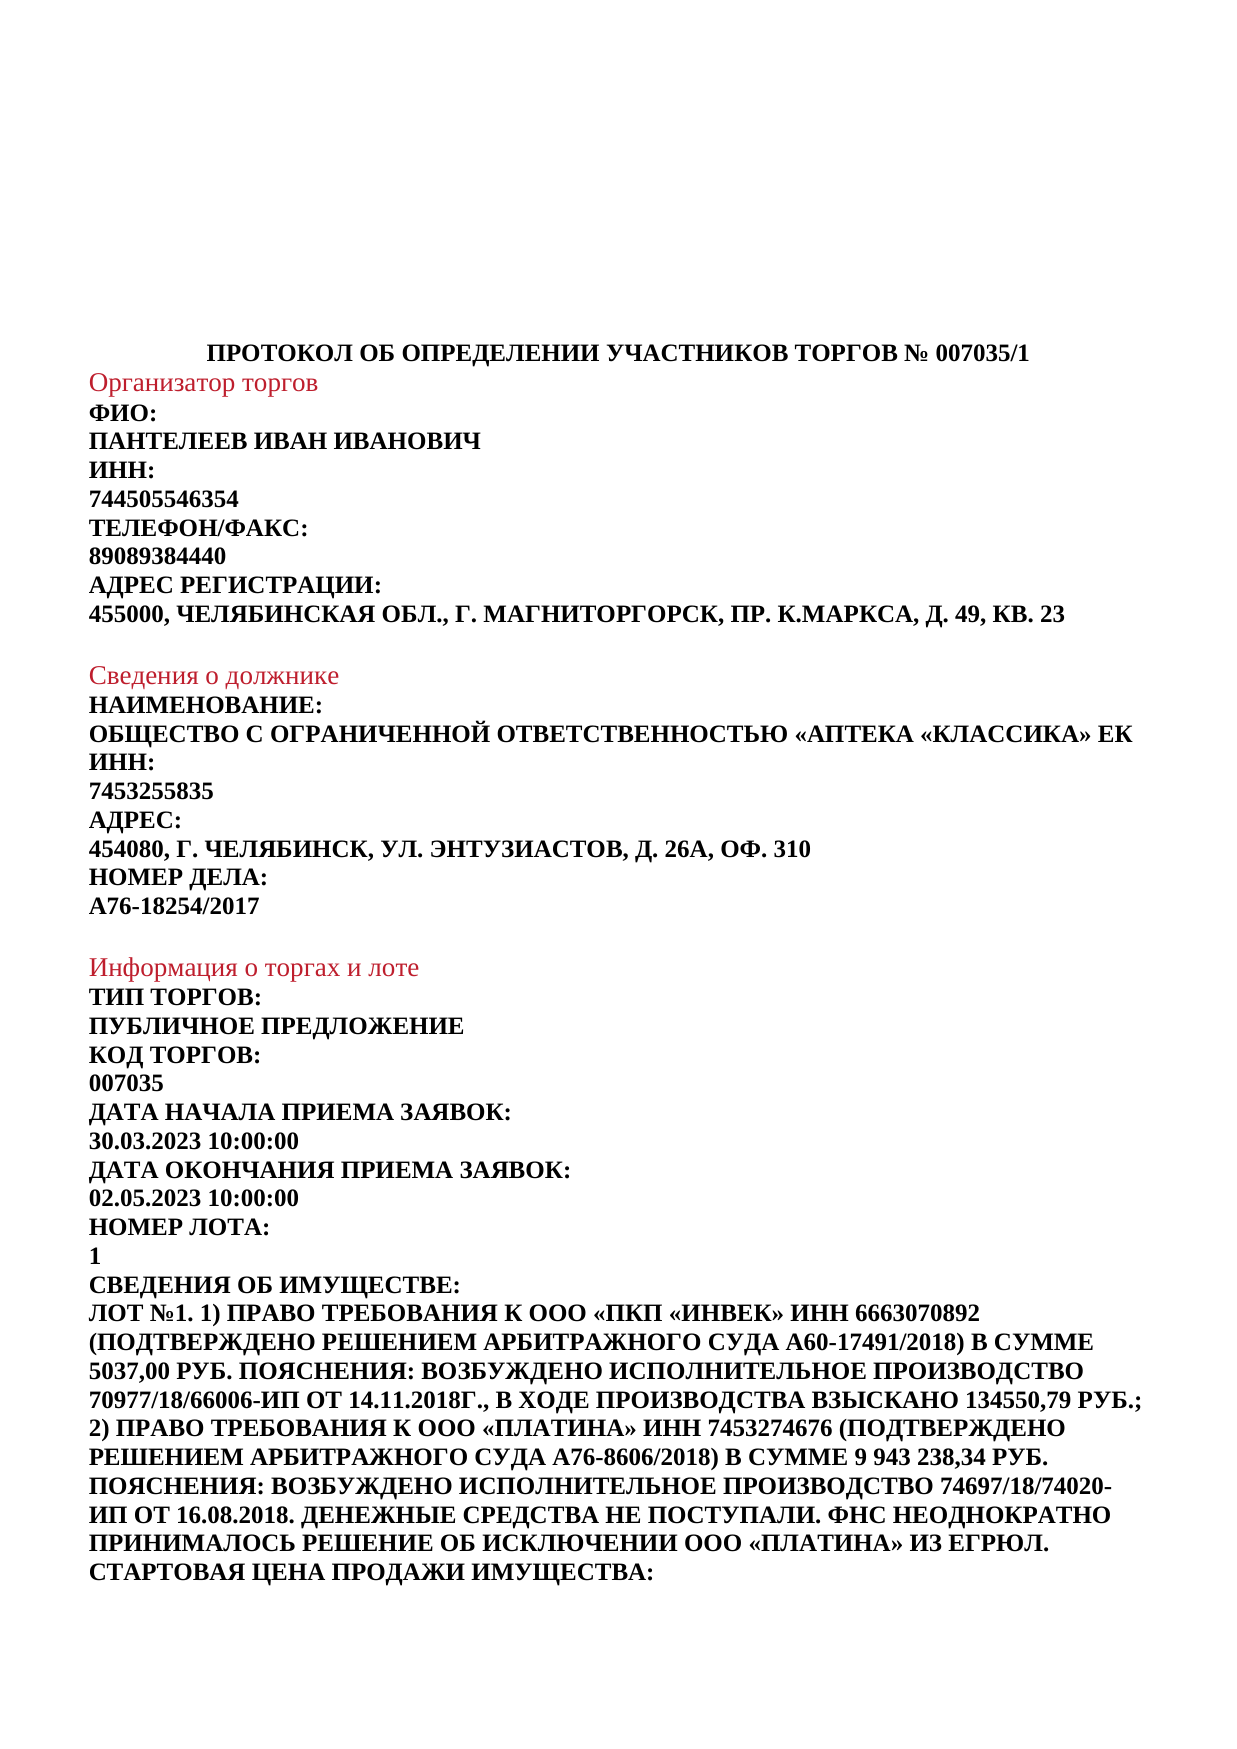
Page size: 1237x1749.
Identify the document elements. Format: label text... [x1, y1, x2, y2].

text ПРОТОКОЛ ОБ ОПРЕДЕЛЕНИИ УЧАСТНИКОВ ТОРГОВ № 007035/1 [88, 88, 1148, 366]
